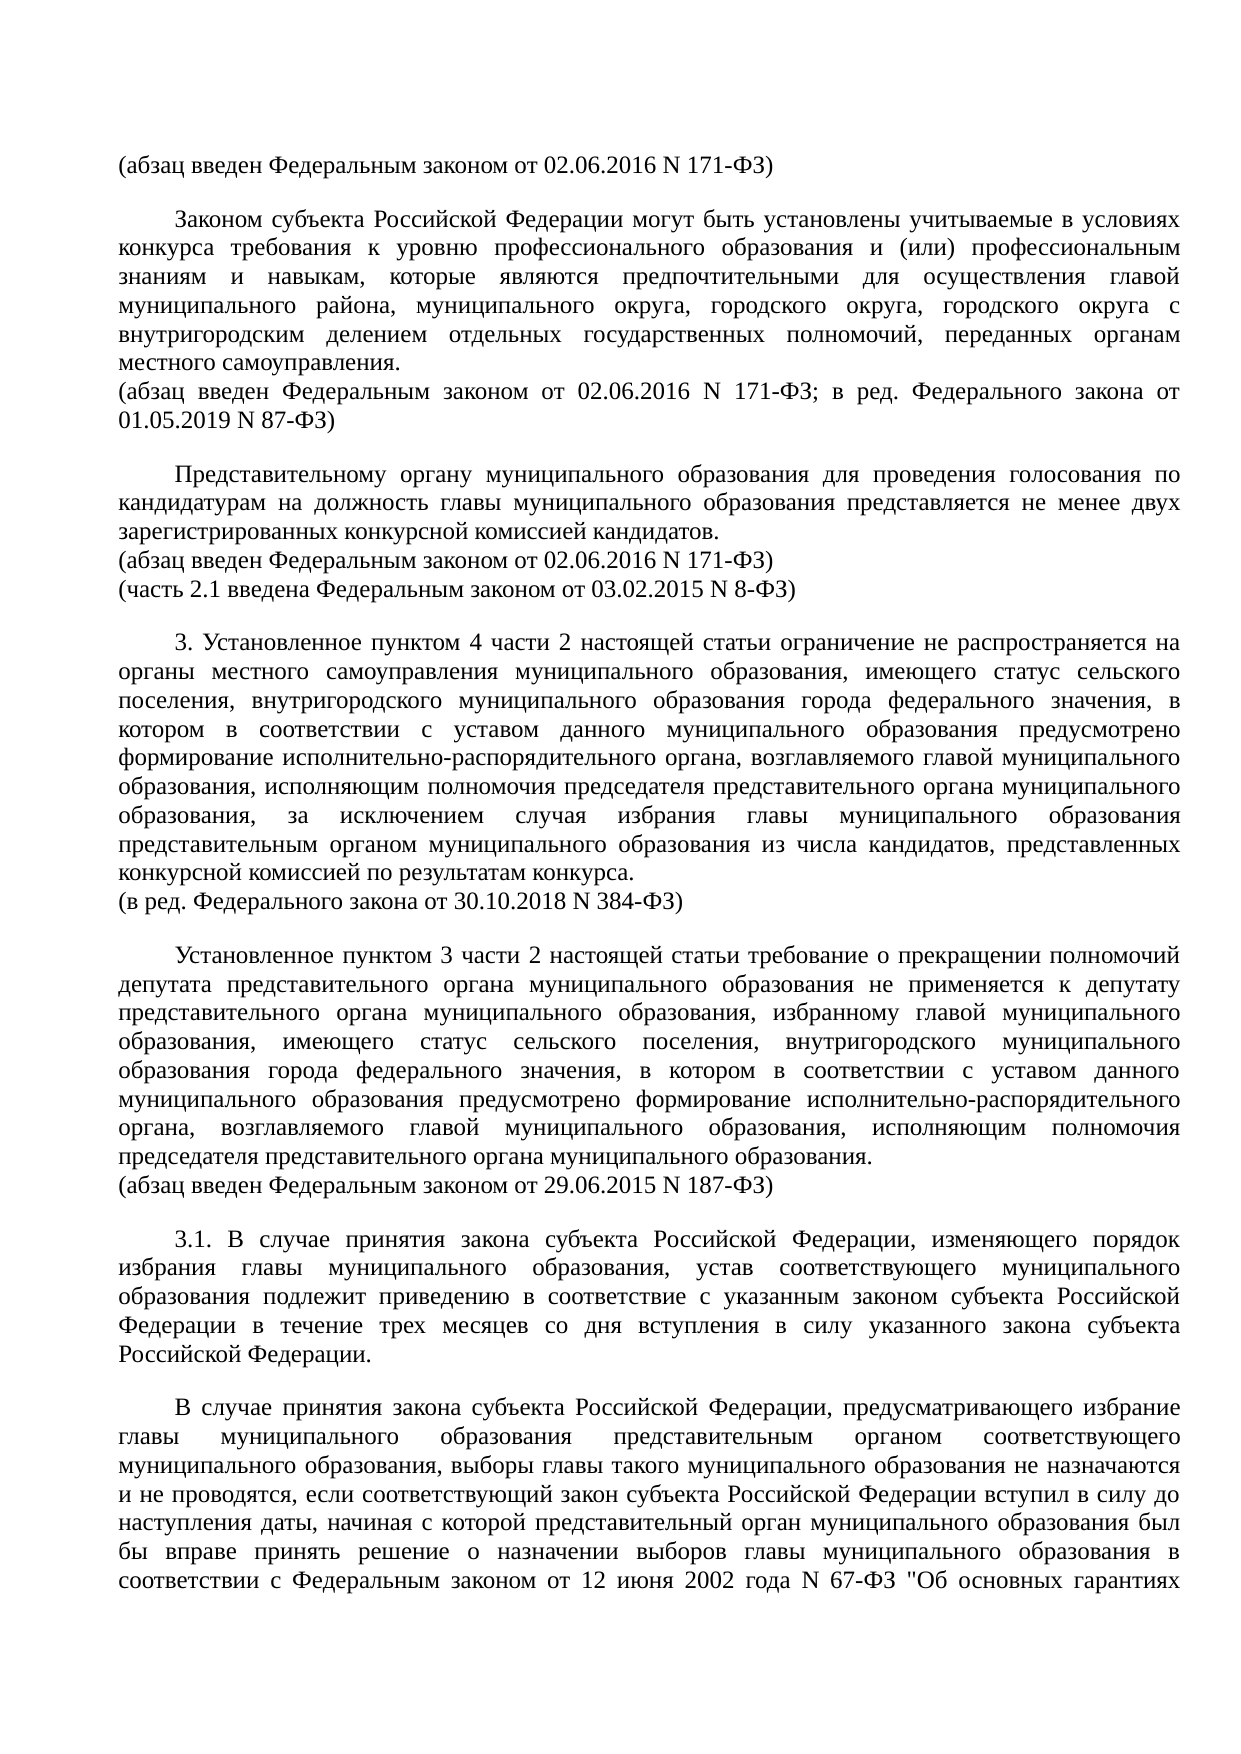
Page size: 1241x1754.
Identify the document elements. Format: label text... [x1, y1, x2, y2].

text Представительному органу муниципального образования для проведения голосования по кандидатурам на должность главы муниципального образования представляется не менее двух зарегистрированных конкурсной комиссией кандидатов. [118, 459, 1181, 545]
text 3. Установленное пунктом 4 части 2 настоящей статьи ограничение не распространяется на органы местного самоуправления муниципального образования, имеющего статус сельского поселения, внутригородского муниципального образования города федерального значения, в котором в соответствии с уставом данного муниципального образования предусмотрено формирование исполнительно-распорядительного органа, возглавляемого главой муниципального образования, исполняющим полномочия председателя представительного органа муниципального образования, за исключением случая избрания главы муниципального образования представительным органом муниципального образования из числа кандидатов, представленных конкурсной комиссией по результатам конкурса. [118, 627, 1181, 886]
text (абзац введен Федеральным законом от 29.06.2015 N 187-ФЗ) [118, 1170, 1181, 1199]
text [118, 1392, 1181, 1594]
text (в ред. Федерального закона от 30.10.2018 N 384-ФЗ) [118, 886, 1181, 915]
text (абзац введен Федеральным законом от 02.06.2016 N 171-ФЗ; в ред. Федерального закона от 01.05.2019 N 87-ФЗ) [118, 376, 1181, 434]
text Установленное пунктом 3 части 2 настоящей статьи требование о прекращении полномочий депутата представительного органа муниципального образования не применяется к депутату представительного органа муниципального образования, избранному главой муниципального образования, имеющего статус сельского поселения, внутригородского муниципального образования города федерального значения, в котором в соответствии с уставом данного муниципального образования предусмотрено формирование исполнительно-распорядительного органа, возглавляемого главой муниципального образования, исполняющим полномочия председателя представительного органа муниципального образования. [118, 940, 1181, 1170]
text (часть 2.1 введена Федеральным законом от 03.02.2015 N 8-ФЗ) [118, 574, 1181, 602]
text (абзац введен Федеральным законом от 02.06.2016 N 171-ФЗ) [118, 545, 1181, 574]
text 3.1. В случае принятия закона субъекта Российской Федерации, изменяющего порядок избрания главы муниципального образования, устав соответствующего муниципального образования подлежит приведению в соответствие с указанным законом субъекта Российской Федерации в течение трех месяцев со дня вступления в силу указанного закона субъекта Российской Федерации. [118, 1224, 1181, 1367]
text Законом субъекта Российской Федерации могут быть установлены учитываемые в условиях конкурса требования к уровню профессионального образования и (или) профессиональным знаниям и навыкам, которые являются предпочтительными для осуществления главой муниципального района, муниципального округа, городского округа, городского округа с внутригородским делением отдельных государственных полномочий, переданных органам местного самоуправления. [118, 204, 1181, 376]
text (абзац введен Федеральным законом от 02.06.2016 N 171-ФЗ) [118, 150, 1181, 179]
